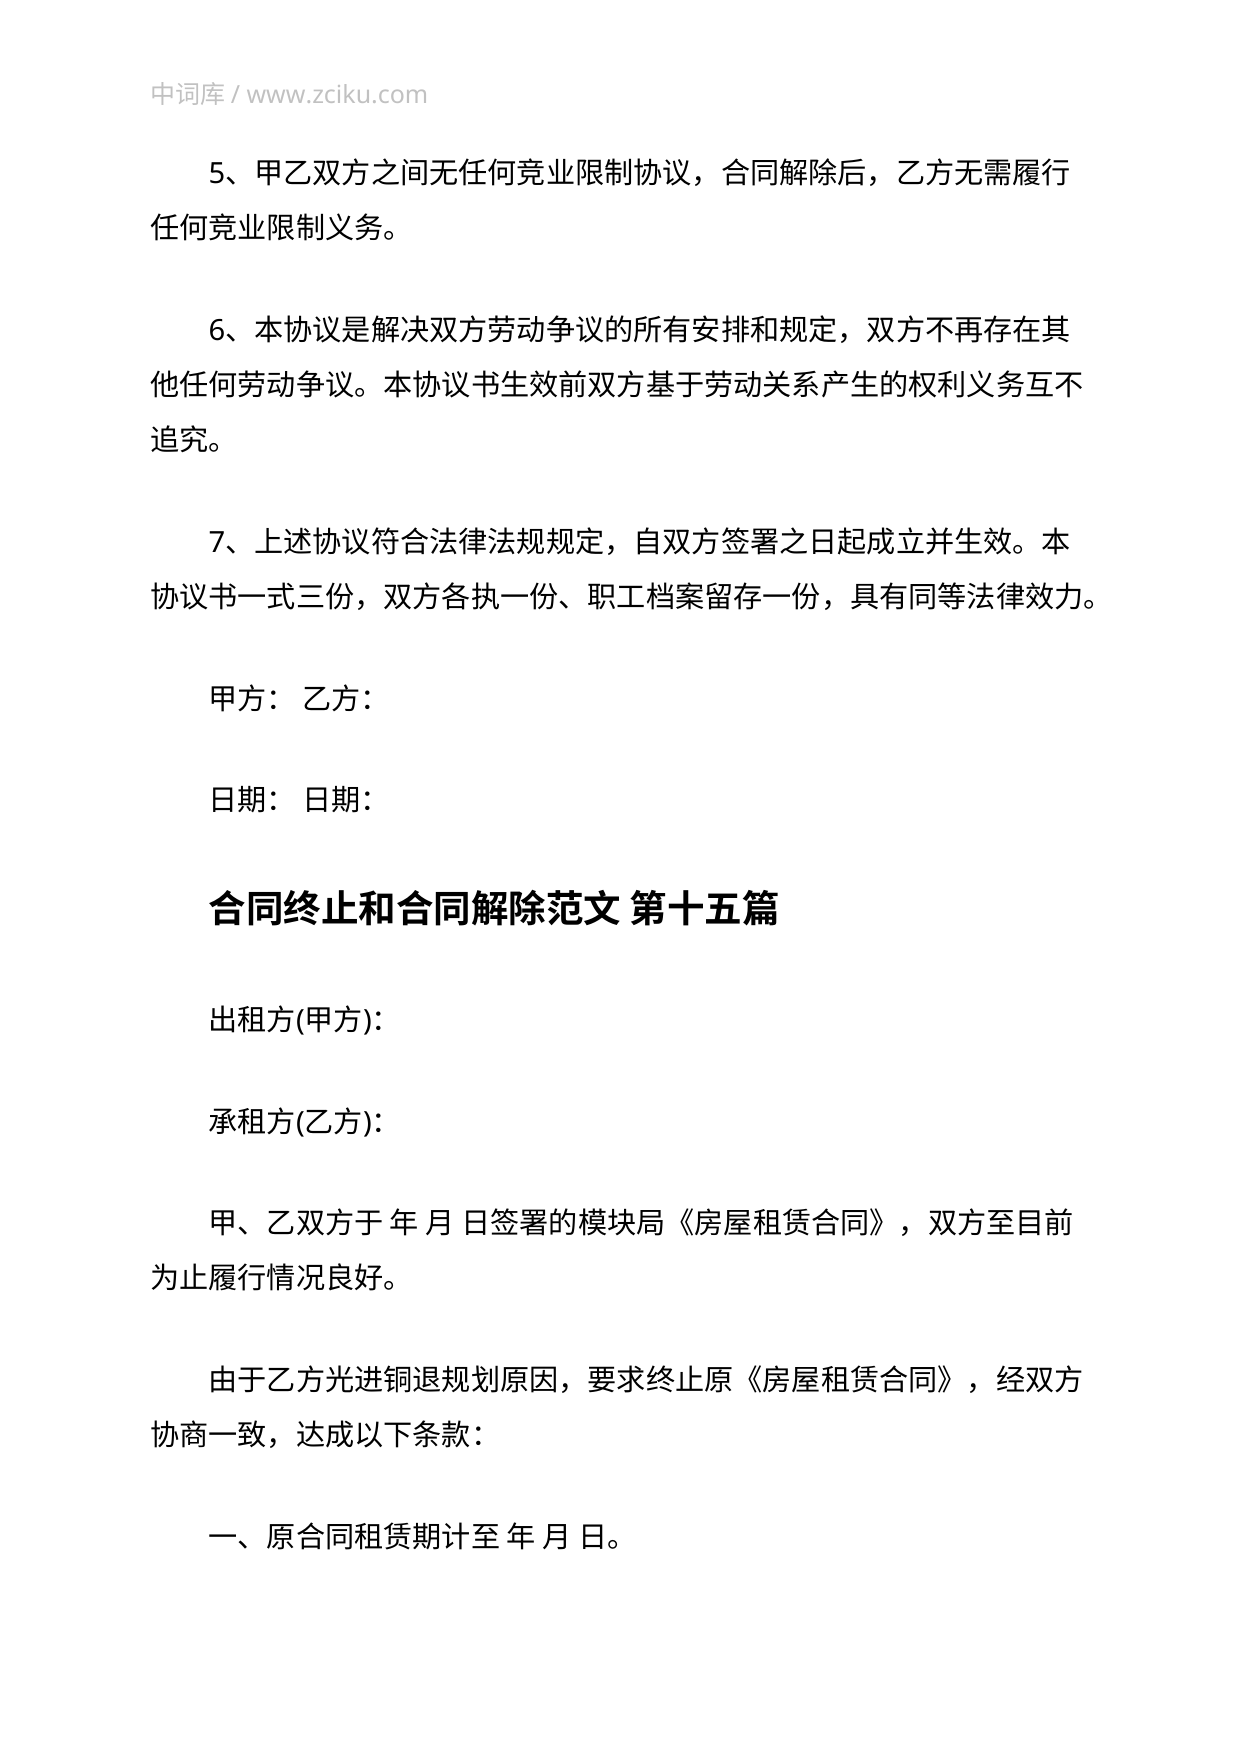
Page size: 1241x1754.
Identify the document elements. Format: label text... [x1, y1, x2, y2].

text 7、上述协议符合法律法规规定，自双方签署之日起成立并生效。本协议书一式三份，双方各执一份、职工档案留存一份，具有同等法律效力。 [150, 518, 1090, 616]
text 甲、乙双方于 年 月 日签署的模块局《房屋租赁合同》，双方至目前为止履行情况良好。 [150, 1200, 1090, 1297]
text 一、原合同租赁期计至 年 月 日。 [150, 1513, 1090, 1556]
text 承租方(乙方)： [150, 1098, 1090, 1141]
text 日期： 日期： [150, 777, 1090, 819]
text 合同终止和合同解除范文 第十五篇 [150, 879, 1090, 933]
text 由于乙方光进铜退规划原因，要求终止原《房屋租赁合同》，经双方协商一致，达成以下条款： [150, 1357, 1090, 1454]
text 5、甲乙双方之间无任何竞业限制协议，合同解除后，乙方无需履行任何竞业限制义务。 [150, 150, 1090, 247]
text 6、本协议是解决双方劳动争议的所有安排和规定，双方不再存在其他任何劳动争议。本协议书生效前双方基于劳动关系产生的权利义务互不追究。 [150, 307, 1090, 459]
text 甲方： 乙方： [150, 675, 1090, 717]
text 出租方(甲方)： [150, 996, 1090, 1038]
